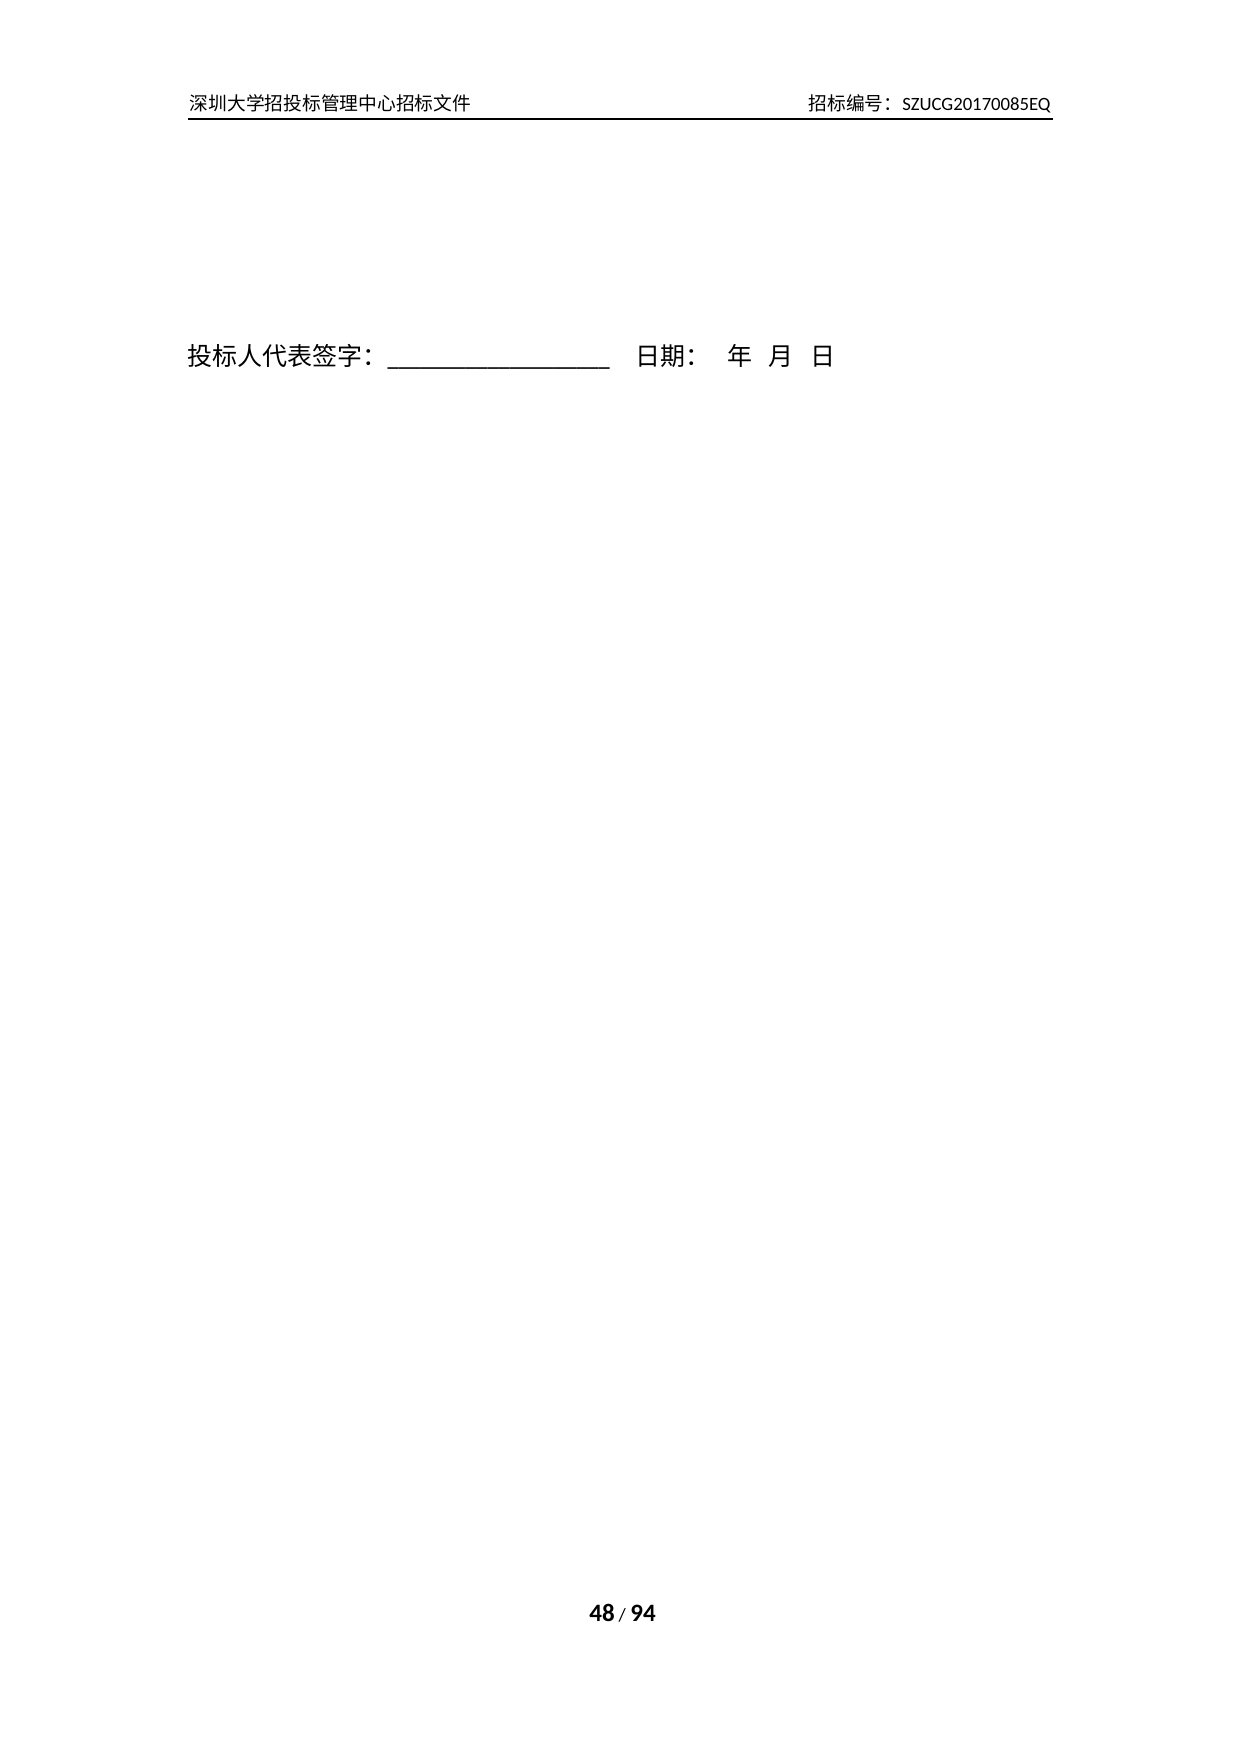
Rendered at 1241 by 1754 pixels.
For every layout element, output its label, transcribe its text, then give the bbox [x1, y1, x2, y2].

text 投标人代表签字：____________________ 日期： 年 月 日 [75, 322, 1053, 387]
